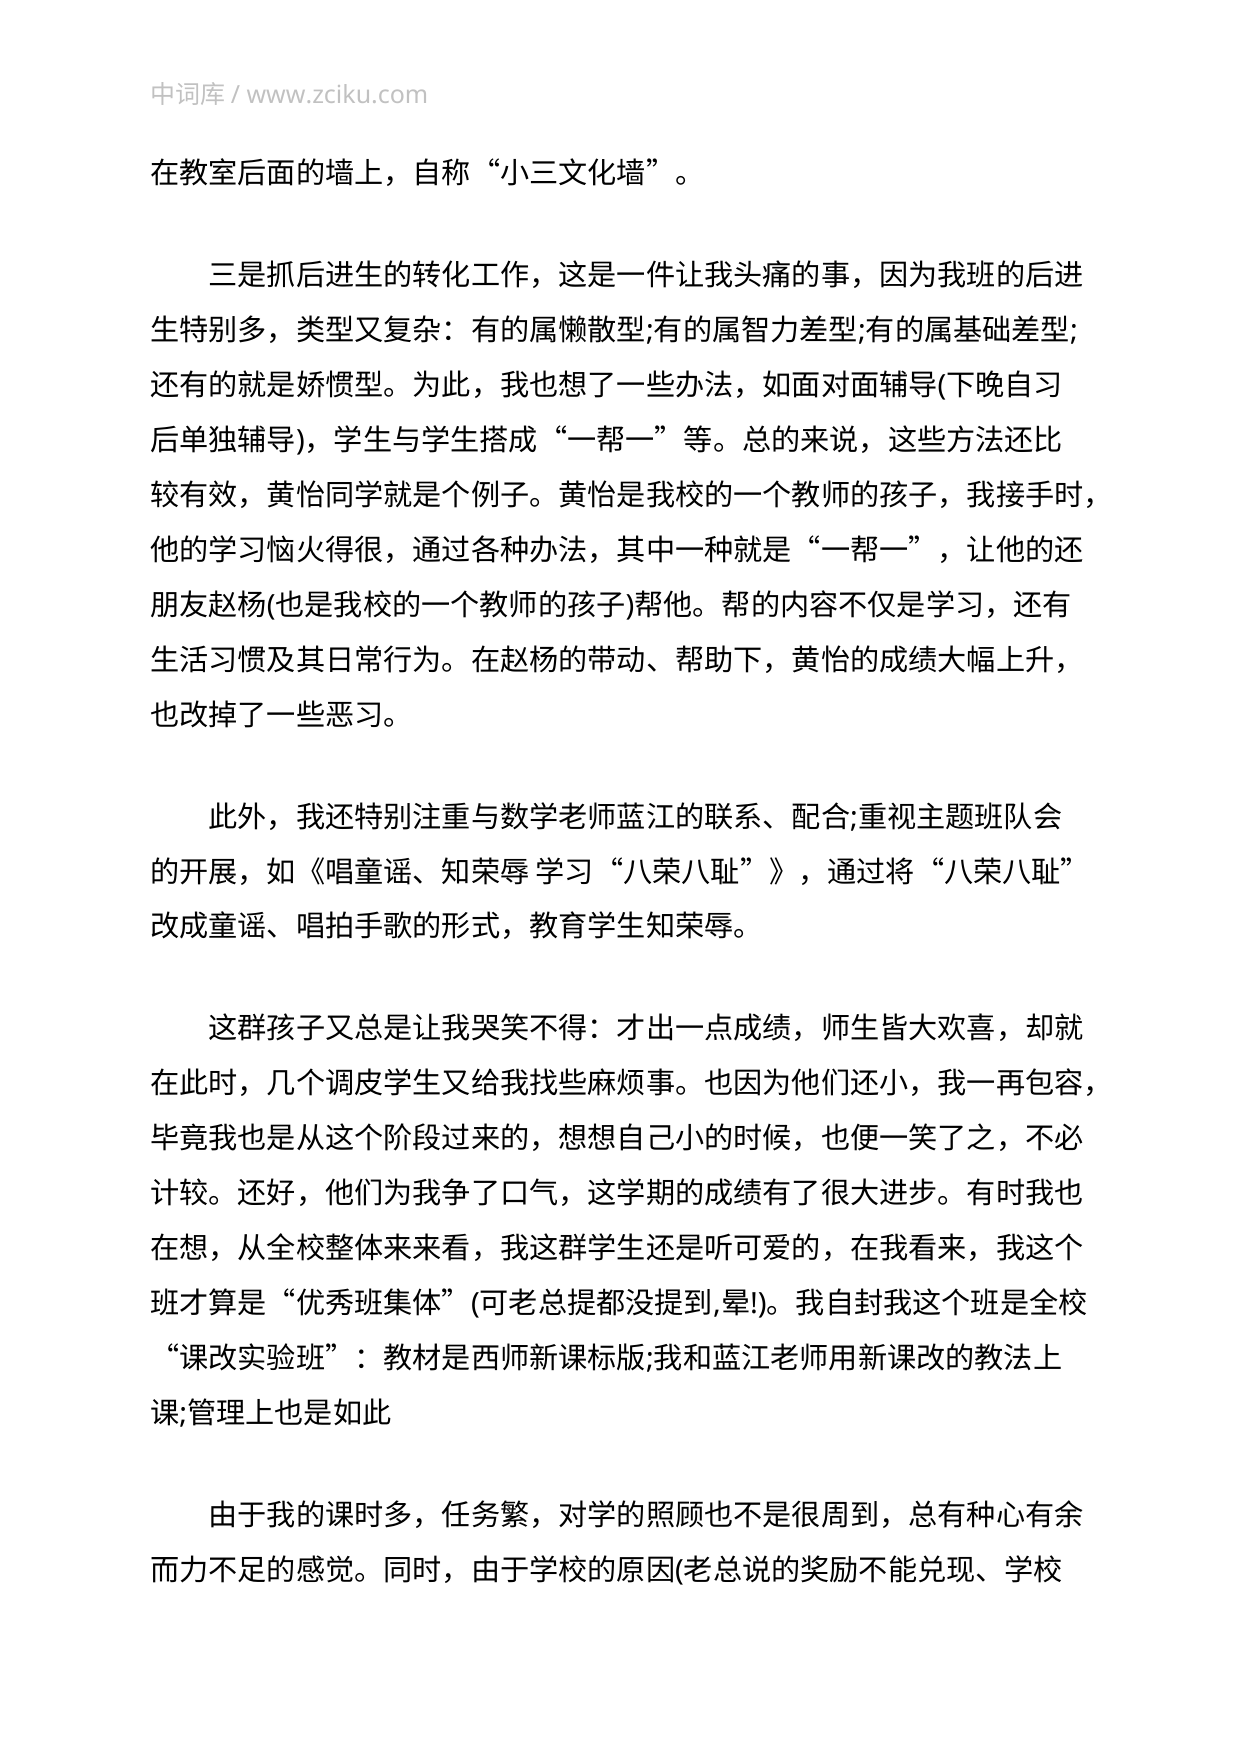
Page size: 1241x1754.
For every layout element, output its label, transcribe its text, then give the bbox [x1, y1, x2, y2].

text 这群孩子又总是让我哭笑不得：才出一点成绩，师生皆大欢喜，却就在此时，几个调皮学生又给我找些麻烦事。也因为他们还小，我一再包容，毕竟我也是从这个阶段过来的，想想自己小的时候，也便一笑了之，不必计较。还好，他们为我争了口气，这学期的成绩有了很大进步。有时我也在想，从全校整体来来看，我这群学生还是听可爱的，在我看来，我这个班才算是“优秀班集体”(可老总提都没提到,晕!)。我自封我这个班是全校“课改实验班”：教材是西师新课标版;我和蓝江老师用新课改的教法上课;管理上也是如此 [150, 1005, 1090, 1432]
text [150, 150, 1090, 192]
text 此外，我还特别注重与数学老师蓝江的联系、配合;重视主题班队会的开展，如《唱童谣、知荣辱 学习“八荣八耻”》，通过将“八荣八耻”改成童谣、唱拍手歌的形式，教育学生知荣辱。 [150, 793, 1090, 945]
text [150, 1491, 1090, 1588]
text 三是抓后进生的转化工作，这是一件让我头痛的事，因为我班的后进生特别多，类型又复杂：有的属懒散型;有的属智力差型;有的属基础差型;还有的就是娇惯型。为此，我也想了一些办法，如面对面辅导(下晚自习后单独辅导)，学生与学生搭成“一帮一”等。总的来说，这些方法还比较有效，黄怡同学就是个例子。黄怡是我校的一个教师的孩子，我接手时，他的学习恼火得很，通过各种办法，其中一种就是“一帮一”，让他的还朋友赵杨(也是我校的一个教师的孩子)帮他。帮的内容不仅是学习，还有生活习惯及其日常行为。在赵杨的带动、帮助下，黄怡的成绩大幅上升，也改掉了一些恶习。 [150, 252, 1090, 734]
